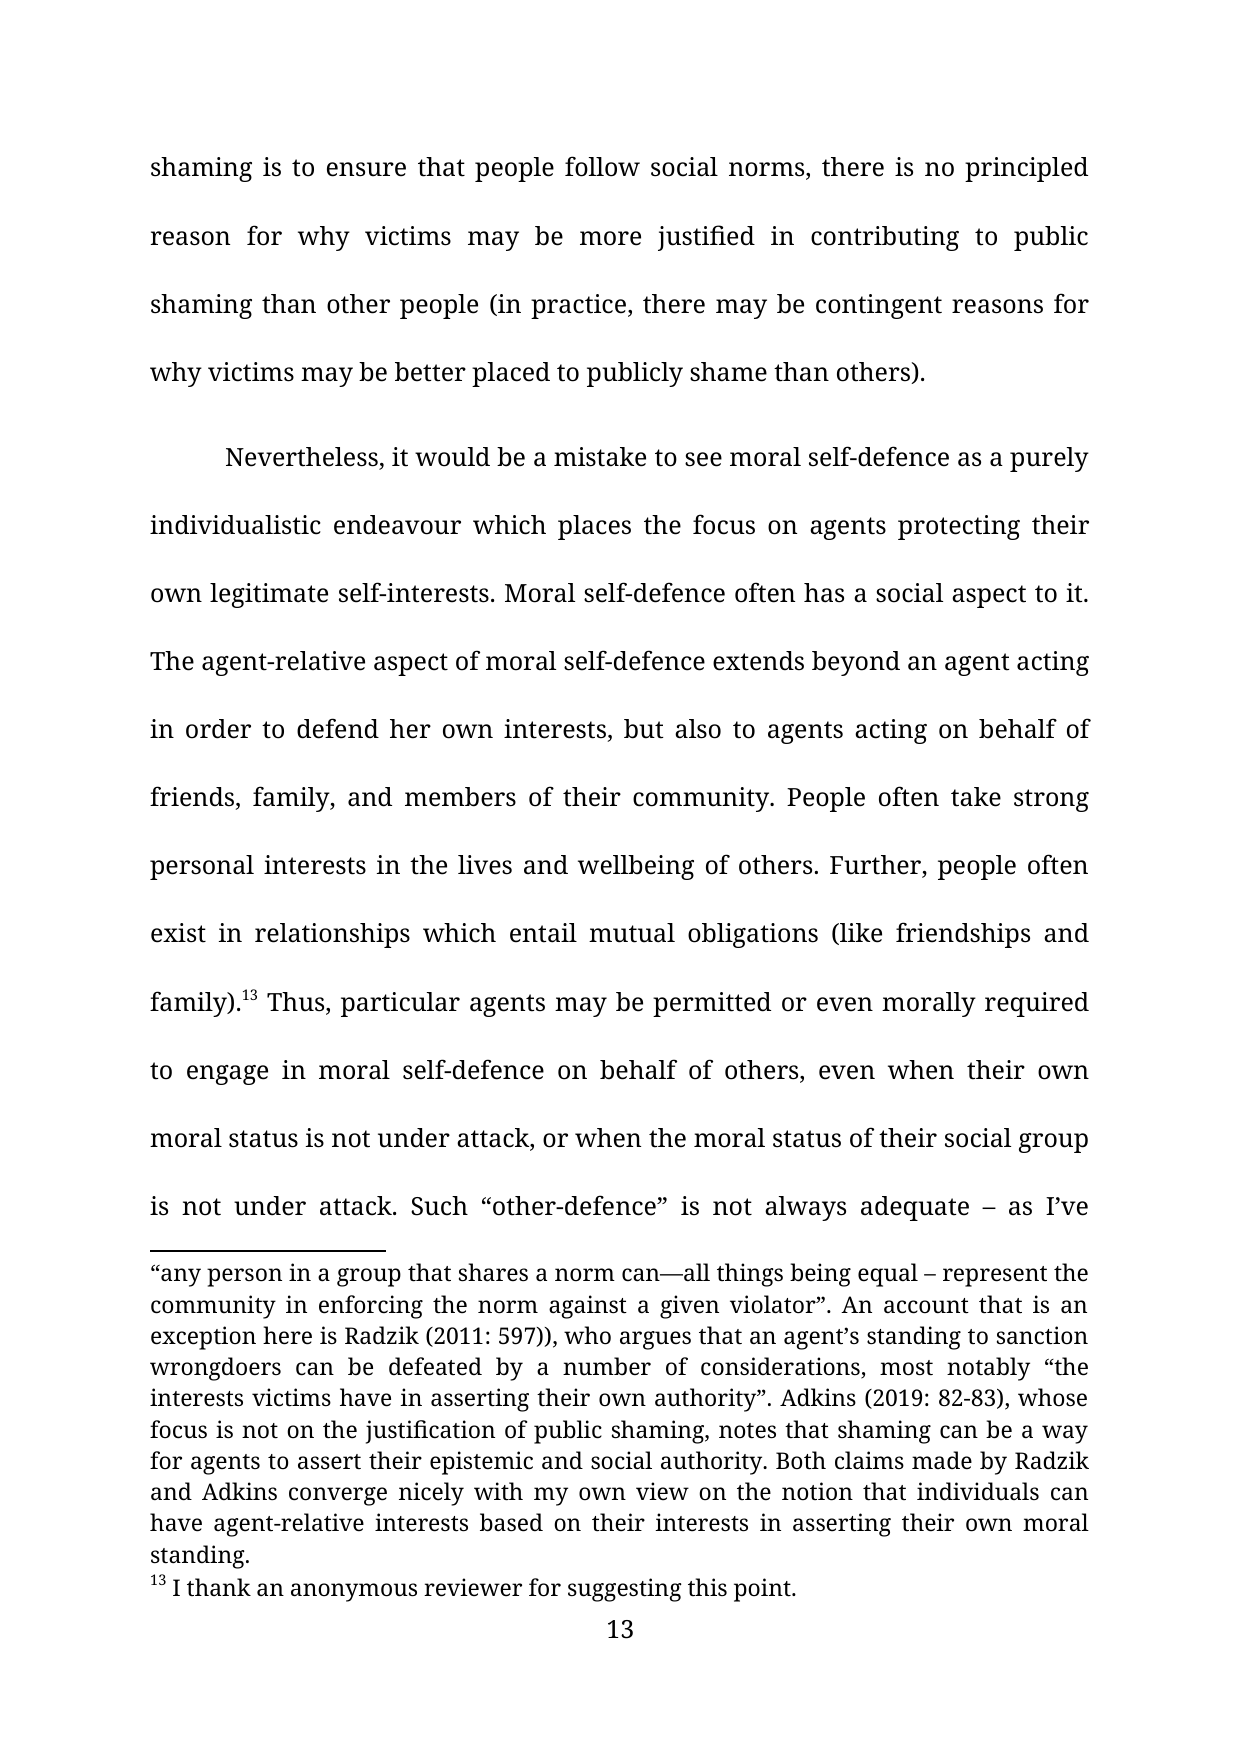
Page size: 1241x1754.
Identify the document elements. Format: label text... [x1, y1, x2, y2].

text Nevertheless, it would be a mistake to see moral self-defence as a purely individualistic endeavour which places the focus on agents protecting their own legitimate self-interests. Moral self-defence often has a social aspect to it. The agent-relative aspect of moral self-defence extends beyond an agent acting in order to defend her own interests, but also to agents acting on behalf of friends, family, and members of their community. People often take strong personal interests in the lives and wellbeing of others. Further, people often exist in relationships which entail mutual obligations (like friendships and family). Thus, particular agents may be permitted or even morally required to engage in moral self-defence on behalf of others, even when their own moral status is not under attack, or when the moral status of their social group is not under attack. Such “other-defence” is not always adequate – as I’ve argued, victims of wrongdoing may have an interest in defending their own moral standing, and this interest cannot be fulfilled by others. Nevertheless, other-defence is sometimes very important in cases of moral self-defence. This is because our moral standing and self-respect often depends on the way others treat us. For example, if I am publicly wronged, and no one comes to my defence, I might infer that other members of my community don’t see me as worth defending. [150, 439, 1090, 1223]
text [150, 150, 1090, 388]
